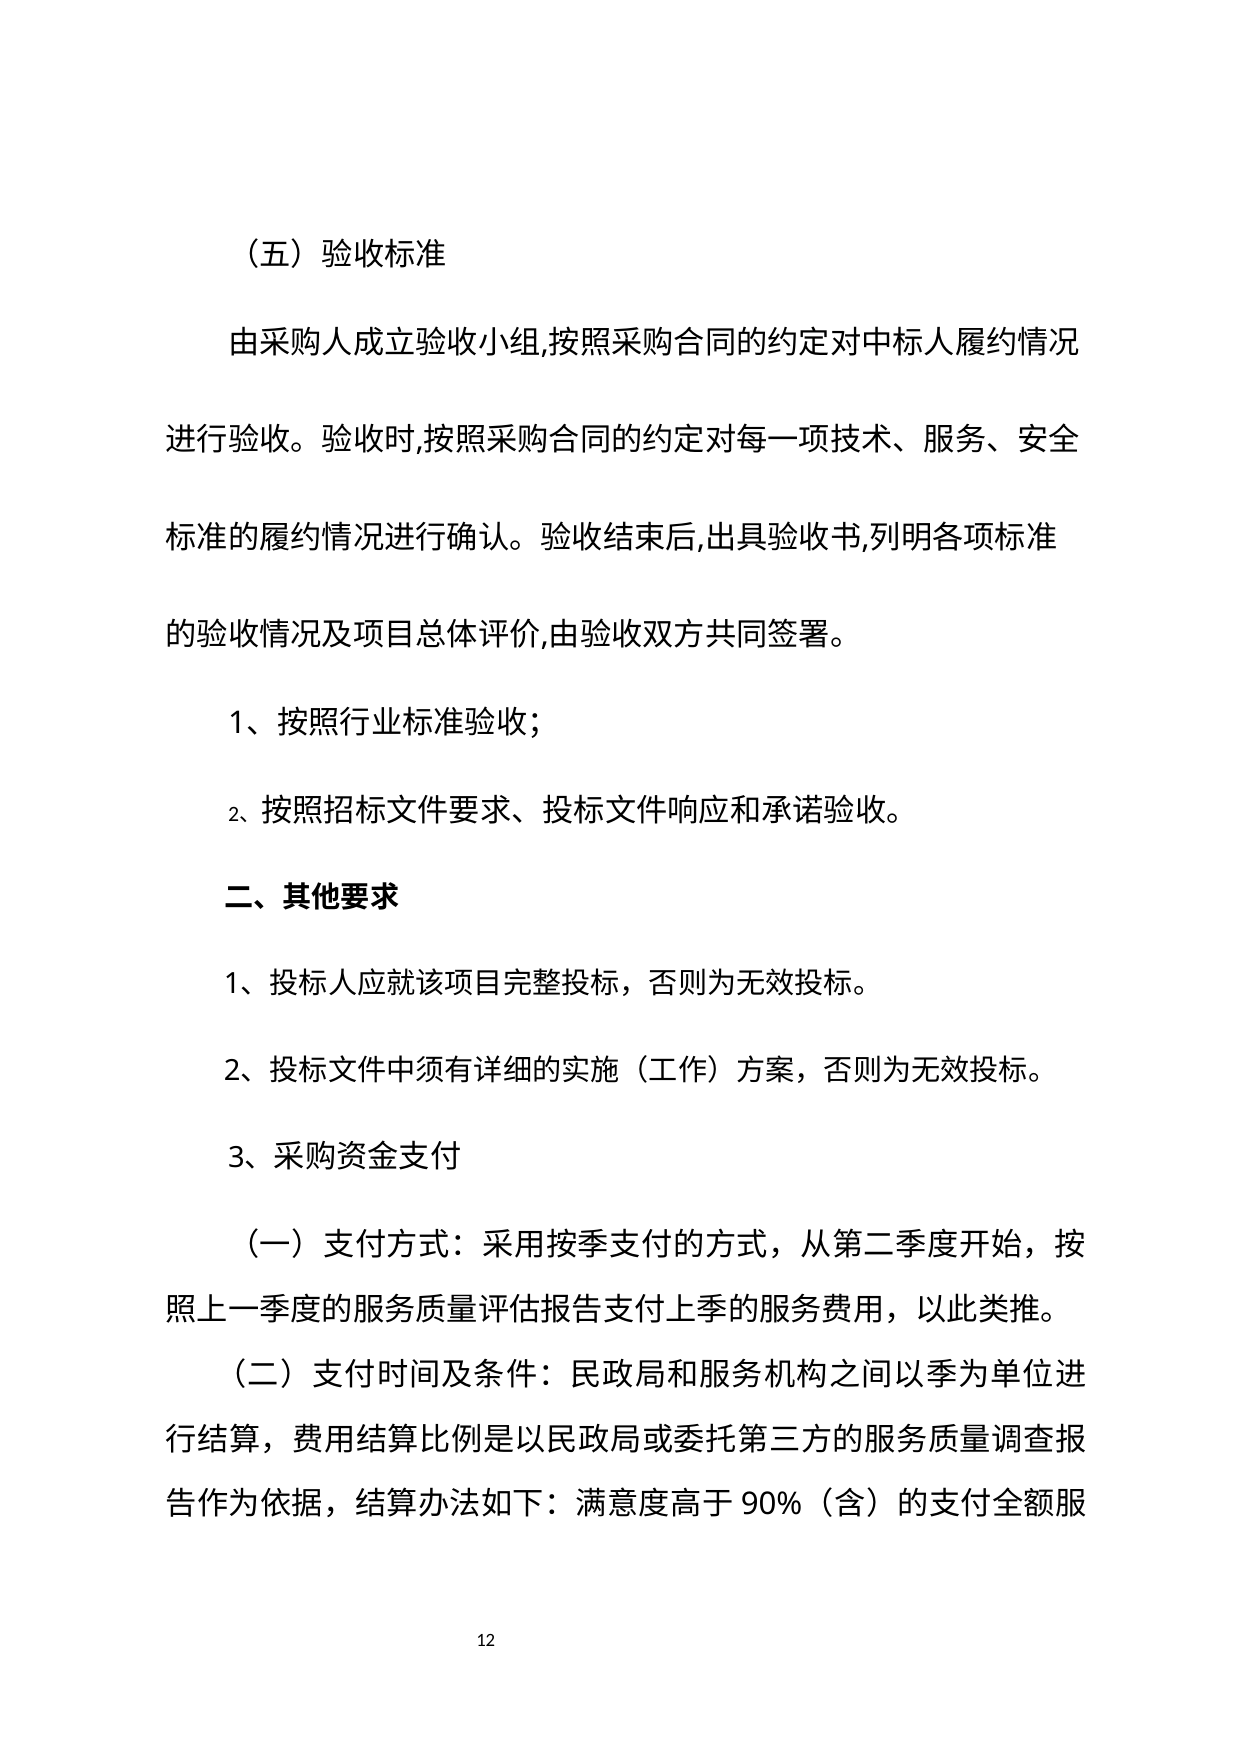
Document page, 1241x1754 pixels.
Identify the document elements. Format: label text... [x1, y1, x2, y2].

list 1、投标人应就该项目完整投标，否则为无效投标。 [165, 949, 1087, 1014]
text （五）验收标准 [165, 219, 1087, 284]
list 按照招标文件要求、投标文件响应和承诺验收。 [165, 775, 1087, 840]
text 由采购人成立验收小组,按照采购合同的约定对中标人履约情况进行验收。验收时,按照采购合同的约定对每一项技术、服务、安全标准的履约情况进行确认。验收结束后,出具验收书,列明各项标准的验收情况及项目总体评价,由验收双方共同签署。 [165, 307, 1087, 665]
list 2、投标文件中须有详细的实施（工作）方案，否则为无效投标。 [165, 1035, 1087, 1100]
list 按照行业标准验收； [165, 687, 1087, 752]
text （一）支付方式：采用按季支付的方式，从第二季度开始，按照上一季度的服务质量评估报告支付上季的服务费用，以此类推。 [165, 1209, 1087, 1339]
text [165, 1339, 1087, 1534]
list 二、其他要求 [165, 863, 1087, 928]
text 3、采购资金支付 [165, 1121, 1087, 1186]
